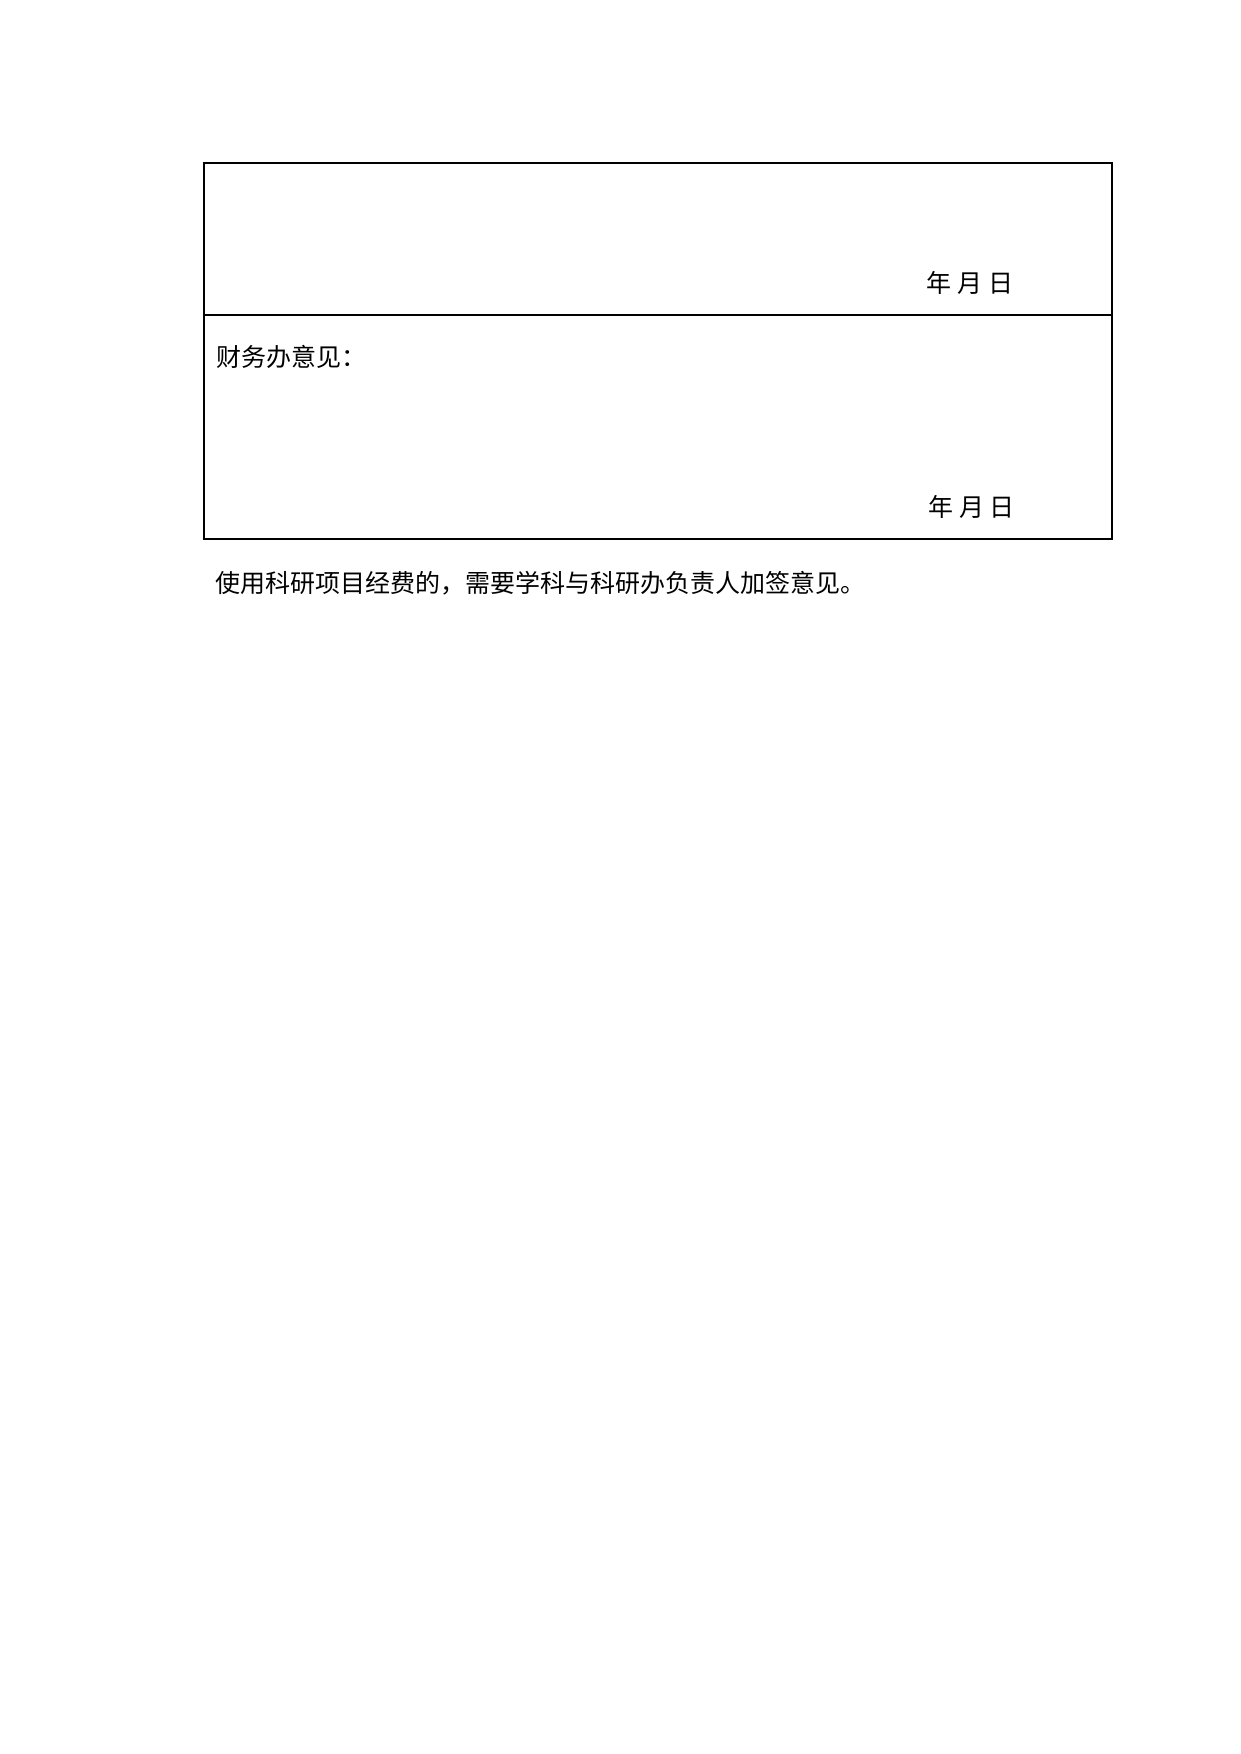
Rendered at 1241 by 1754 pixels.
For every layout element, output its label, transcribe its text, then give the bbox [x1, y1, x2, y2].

table_cell 财务办意见： 年 月 日 [205, 316, 1111, 538]
table_cell 学科与科研办负责人意见： 年 月 日 [205, 164, 1111, 314]
text 使用科研项目经费的，需要学科与科研办负责人加签意见。 [215, 549, 1053, 614]
